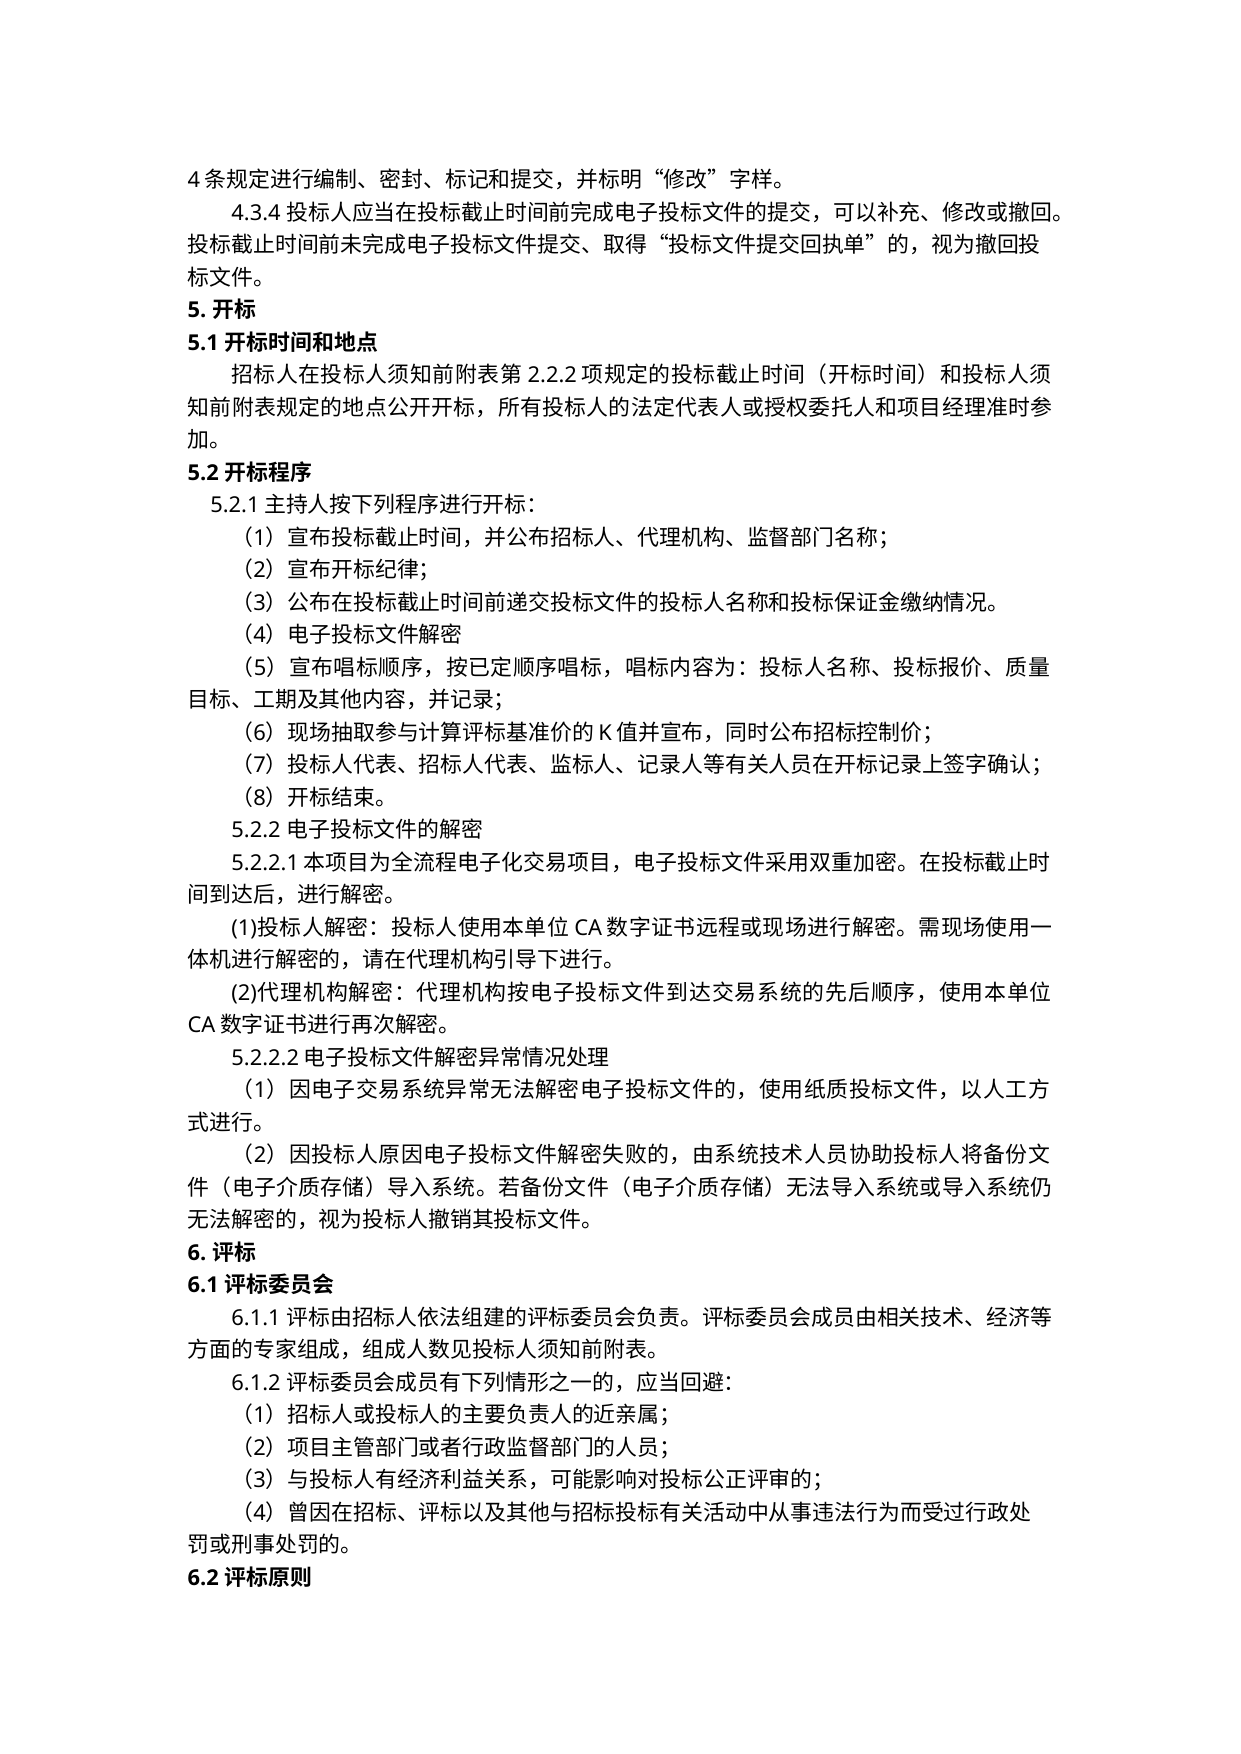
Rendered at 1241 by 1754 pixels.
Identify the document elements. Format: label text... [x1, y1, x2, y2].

text （3）与投标人有经济利益关系，可能影响对投标公正评审的； [187, 1462, 1053, 1494]
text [187, 162, 1053, 194]
text 5.2.2.1本项目为全流程电子化交易项目，电子投标文件采用双重加密。在投标截止时间到达后，进行解密。 [187, 844, 1053, 909]
text （4）曾因在招标、评标以及其他与招标投标有关活动中从事违法行为而受过行政处罚或刑事处罚的。 [187, 1494, 1053, 1559]
text 6.2 评标原则 [187, 1559, 1053, 1592]
text 6.1.2 评标委员会成员有下列情形之一的，应当回避： [187, 1364, 1053, 1397]
text 5.1 开标时间和地点 [187, 324, 1053, 357]
text （8）开标结束。 [187, 779, 1053, 812]
text 5.2.1主持人按下列程序进行开标： [187, 487, 1053, 519]
text （5）宣布唱标顺序，按已定顺序唱标，唱标内容为：投标人名称、投标报价、质量目标、工期及其他内容，并记录； [187, 649, 1053, 714]
text (1)投标人解密：投标人使用本单位CA数字证书远程或现场进行解密。需现场使用一体机进行解密的，请在代理机构引导下进行。 [187, 909, 1053, 974]
text （1）因电子交易系统异常无法解密电子投标文件的，使用纸质投标文件，以人工方式进行。 [187, 1072, 1053, 1137]
text (2)代理机构解密：代理机构按电子投标文件到达交易系统的先后顺序，使用本单位CA数字证书进行再次解密。 [187, 974, 1053, 1039]
text （7）投标人代表、招标人代表、监标人、记录人等有关人员在开标记录上签字确认； [187, 747, 1053, 779]
text （6）现场抽取参与计算评标基准价的K值并宣布，同时公布招标控制价； [187, 714, 1053, 747]
text （1）招标人或投标人的主要负责人的近亲属； [187, 1397, 1053, 1429]
text 6. 评标 [187, 1234, 1053, 1267]
text 5. 开标 [187, 292, 1053, 324]
text （3）公布在投标截止时间前递交投标文件的投标人名称和投标保证金缴纳情况。 [187, 584, 1053, 617]
text （1）宣布投标截止时间，并公布招标人、代理机构、监督部门名称； [187, 519, 1053, 552]
text 5.2.2.2电子投标文件解密异常情况处理 [187, 1039, 1053, 1072]
text 6.1 评标委员会 [187, 1267, 1053, 1299]
text 招标人在投标人须知前附表第2.2.2项规定的投标截止时间（开标时间）和投标人须知前附表规定的地点公开开标，所有投标人的法定代表人或授权委托人和项目经理准时参加。 [187, 357, 1053, 454]
text 6.1.1 评标由招标人依法组建的评标委员会负责。评标委员会成员由相关技术、经济等方面的专家组成，组成人数见投标人须知前附表。 [187, 1299, 1053, 1364]
text （2）因投标人原因电子投标文件解密失败的，由系统技术人员协助投标人将备份文件（电子介质存储）导入系统。若备份文件（电子介质存储）无法导入系统或导入系统仍无法解密的，视为投标人撤销其投标文件。 [187, 1137, 1053, 1234]
text （2）宣布开标纪律； [187, 552, 1053, 584]
text 5.2 开标程序 [187, 454, 1053, 487]
text （2）项目主管部门或者行政监督部门的人员； [187, 1429, 1053, 1462]
text 5.2.2 电子投标文件的解密 [187, 812, 1053, 844]
text 4.3.4 投标人应当在投标截止时间前完成电子投标文件的提交，可以补充、修改或撤回。投标截止时间前未完成电子投标文件提交、取得“投标文件提交回执单”的，视为撤回投标文件。 [187, 194, 1053, 292]
text （4）电子投标文件解密 [187, 617, 1053, 649]
